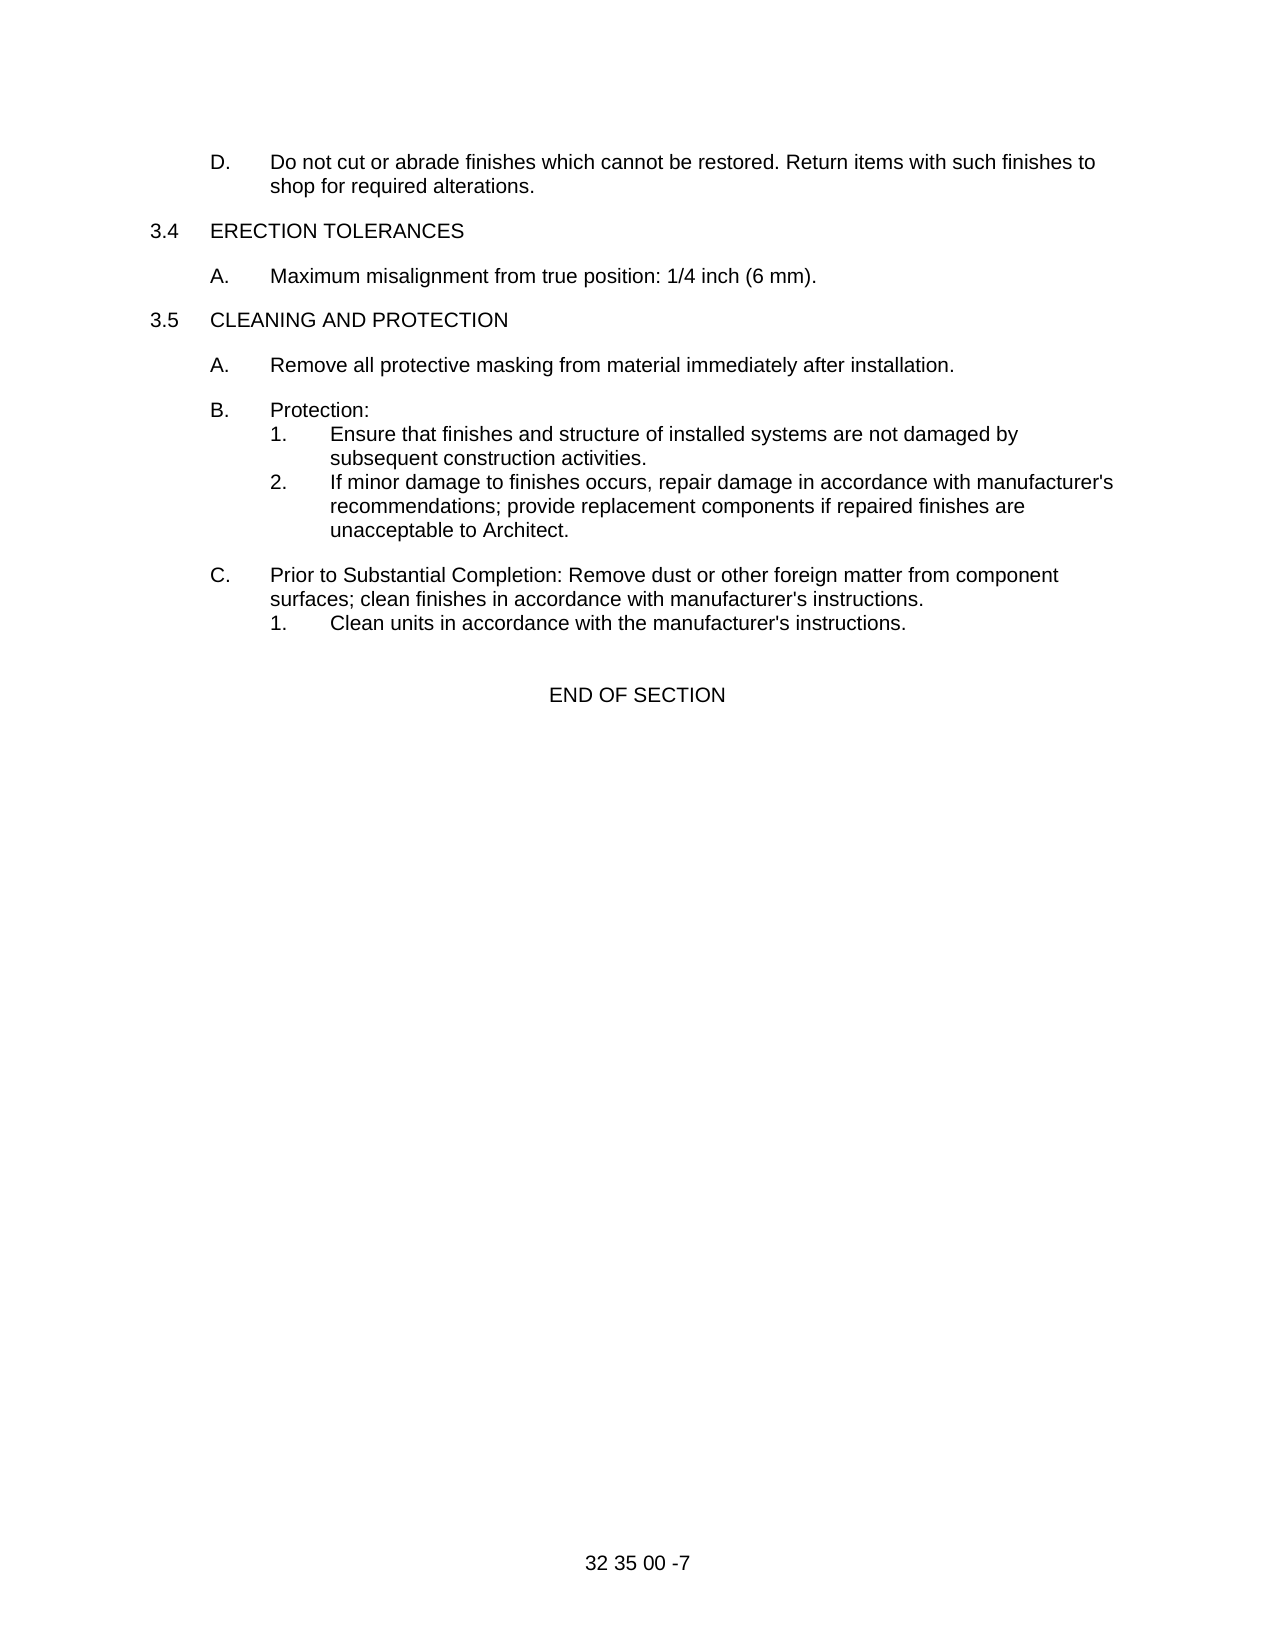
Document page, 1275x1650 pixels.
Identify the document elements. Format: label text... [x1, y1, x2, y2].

list Do not cut or abrade finishes which cannot be restored. Return items with such finishes to shop for required alterations. [210, 150, 1125, 198]
list CLEANING AND PROTECTION [150, 308, 1125, 332]
list Remove all protective masking from material immediately after installation. [210, 353, 1125, 377]
list If minor damage to finishes occurs, repair damage in accordance with manufacturer's recommendations; provide replacement components if repaired finishes are unacceptable to Architect. [270, 470, 1125, 542]
list Clean units in accordance with the manufacturer's instructions. [270, 610, 1125, 634]
list ERECTION TOLERANCES [150, 219, 1125, 243]
list Ensure that finishes and structure of installed systems are not damaged by subsequent construction activities. [270, 422, 1125, 470]
list Prior to Substantial Completion: Remove dust or other foreign matter from component surfaces; clean finishes in accordance with manufacturer's instructions. [210, 562, 1125, 610]
list Protection: [210, 398, 1125, 422]
text END OF SECTION [150, 683, 1125, 707]
list Maximum misalignment from true position: 1/4 inch (6 mm). [210, 263, 1125, 287]
